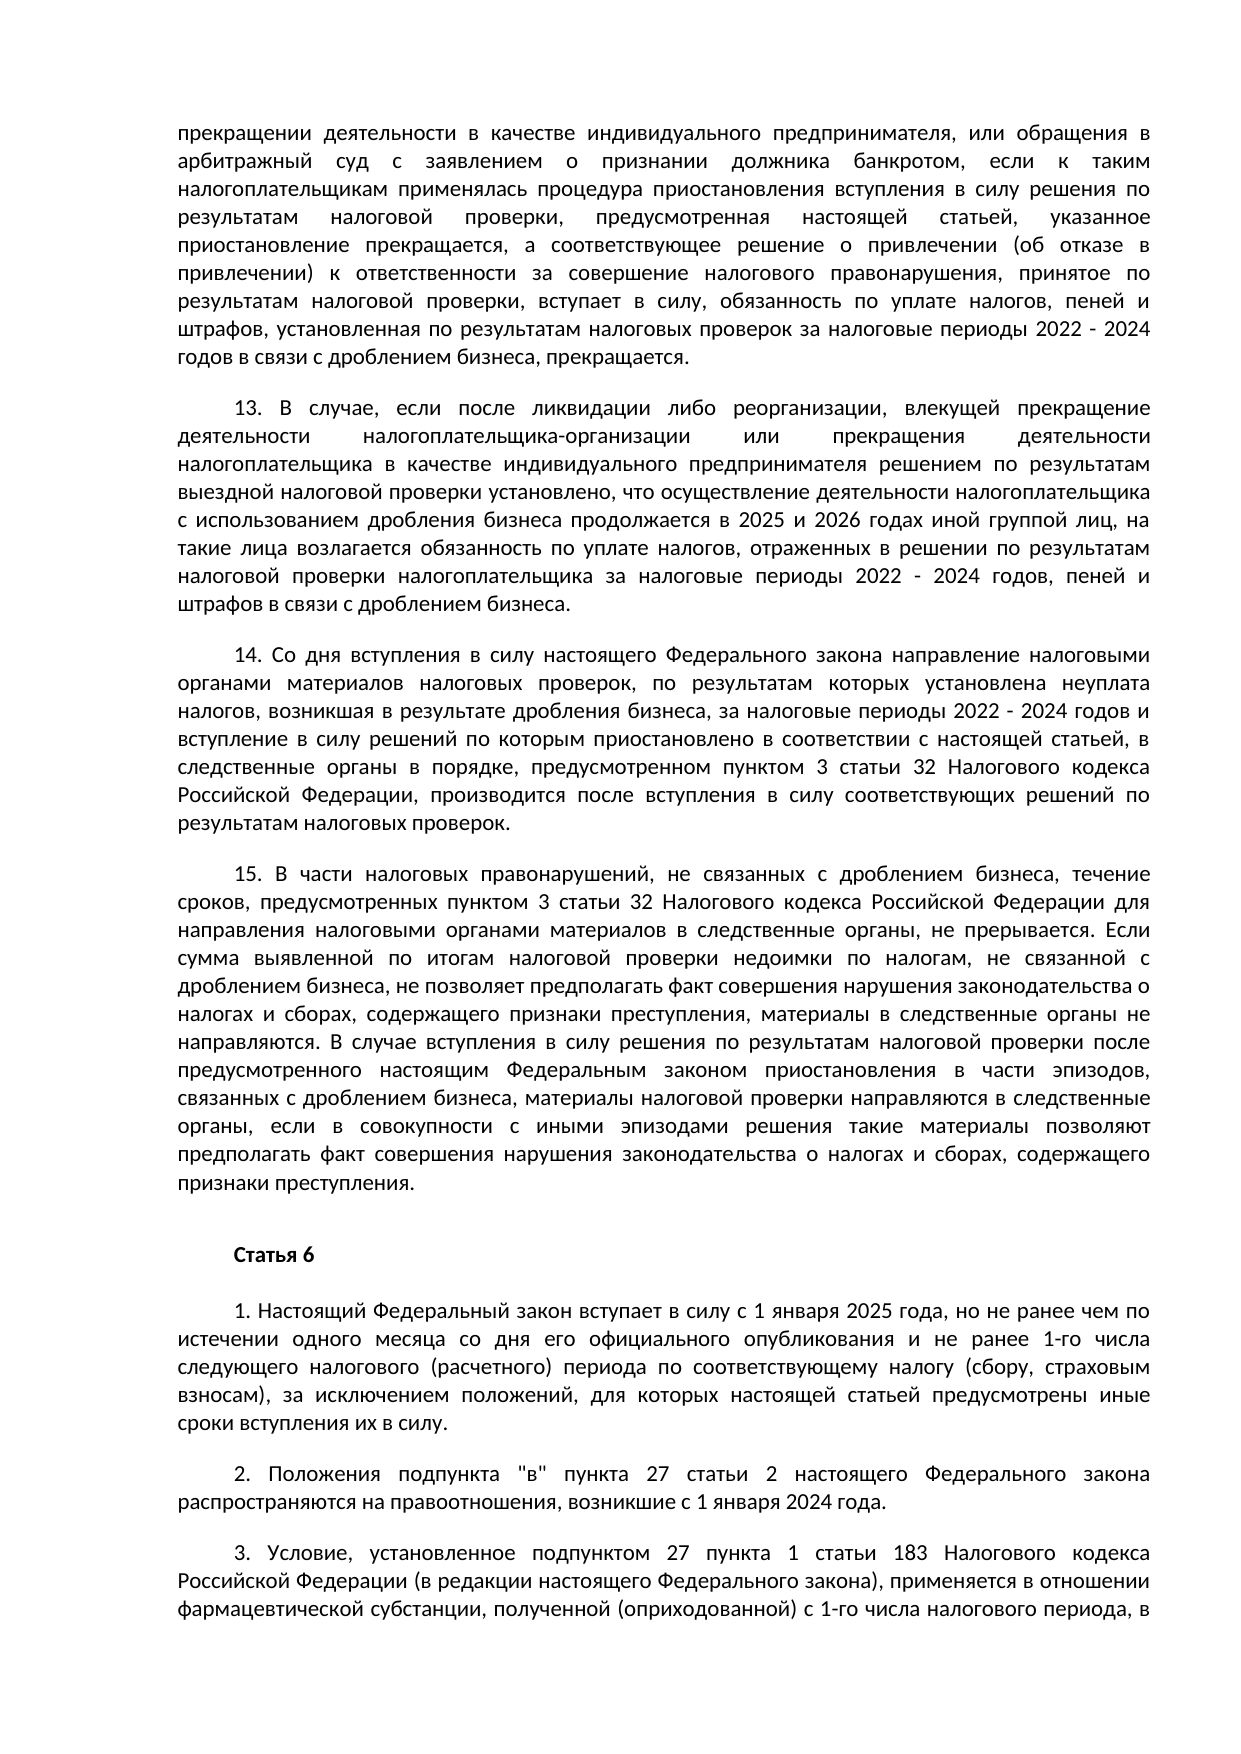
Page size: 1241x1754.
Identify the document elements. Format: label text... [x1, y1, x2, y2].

title Статья 6 [177, 1240, 1152, 1268]
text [177, 1538, 1152, 1622]
text 2. Положения подпункта "в" пункта 27 статьи 2 настоящего Федерального закона распространяются на правоотношения, возникшие с 1 января 2024 года. [177, 1459, 1152, 1515]
text 1. Настоящий Федеральный закон вступает в силу с 1 января 2025 года, но не ранее чем по истечении одного месяца со дня его официального опубликования и не ранее 1-го числа следующего налогового (расчетного) периода по соответствующему налогу (сбору, страховым взносам), за исключением положений, для которых настоящей статьей предусмотрены иные сроки вступления их в силу. [177, 1296, 1152, 1436]
text 14. Со дня вступления в силу настоящего Федерального закона направление налоговыми органами материалов налоговых проверок, по результатам которых установлена неуплата налогов, возникшая в результате дробления бизнеса, за налоговые периоды 2022 - 2024 годов и вступление в силу решений по которым приостановлено в соответствии с настоящей статьей, в следственные органы в порядке, предусмотренном пунктом 3 статьи 32 Налогового кодекса Российской Федерации, производится после вступления в силу соответствующих решений по результатам налоговых проверок. [177, 640, 1152, 836]
text 13. В случае, если после ликвидации либо реорганизации, влекущей прекращение деятельности налогоплательщика-организации или прекращения деятельности налогоплательщика в качестве индивидуального предпринимателя решением по результатам выездной налоговой проверки установлено, что осуществление деятельности налогоплательщика с использованием дробления бизнеса продолжается в 2025 и 2026 годах иной группой лиц, на такие лица возлагается обязанность по уплате налогов, отраженных в решении по результатам налоговой проверки налогоплательщика за налоговые периоды 2022 - 2024 годов, пеней и штрафов в связи с дроблением бизнеса. [177, 393, 1152, 617]
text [177, 118, 1152, 370]
text 15. В части налоговых правонарушений, не связанных с дроблением бизнеса, течение сроков, предусмотренных пунктом 3 статьи 32 Налогового кодекса Российской Федерации для направления налоговыми органами материалов в следственные органы, не прерывается. Если сумма выявленной по итогам налоговой проверки недоимки по налогам, не связанной с дроблением бизнеса, не позволяет предполагать факт совершения нарушения законодательства о налогах и сборах, содержащего признаки преступления, материалы в следственные органы не направляются. В случае вступления в силу решения по результатам налоговой проверки после предусмотренного настоящим Федеральным законом приостановления в части эпизодов, связанных с дроблением бизнеса, материалы налоговой проверки направляются в следственные органы, если в совокупности с иными эпизодами решения такие материалы позволяют предполагать факт совершения нарушения законодательства о налогах и сборах, содержащего признаки преступления. [177, 859, 1152, 1196]
